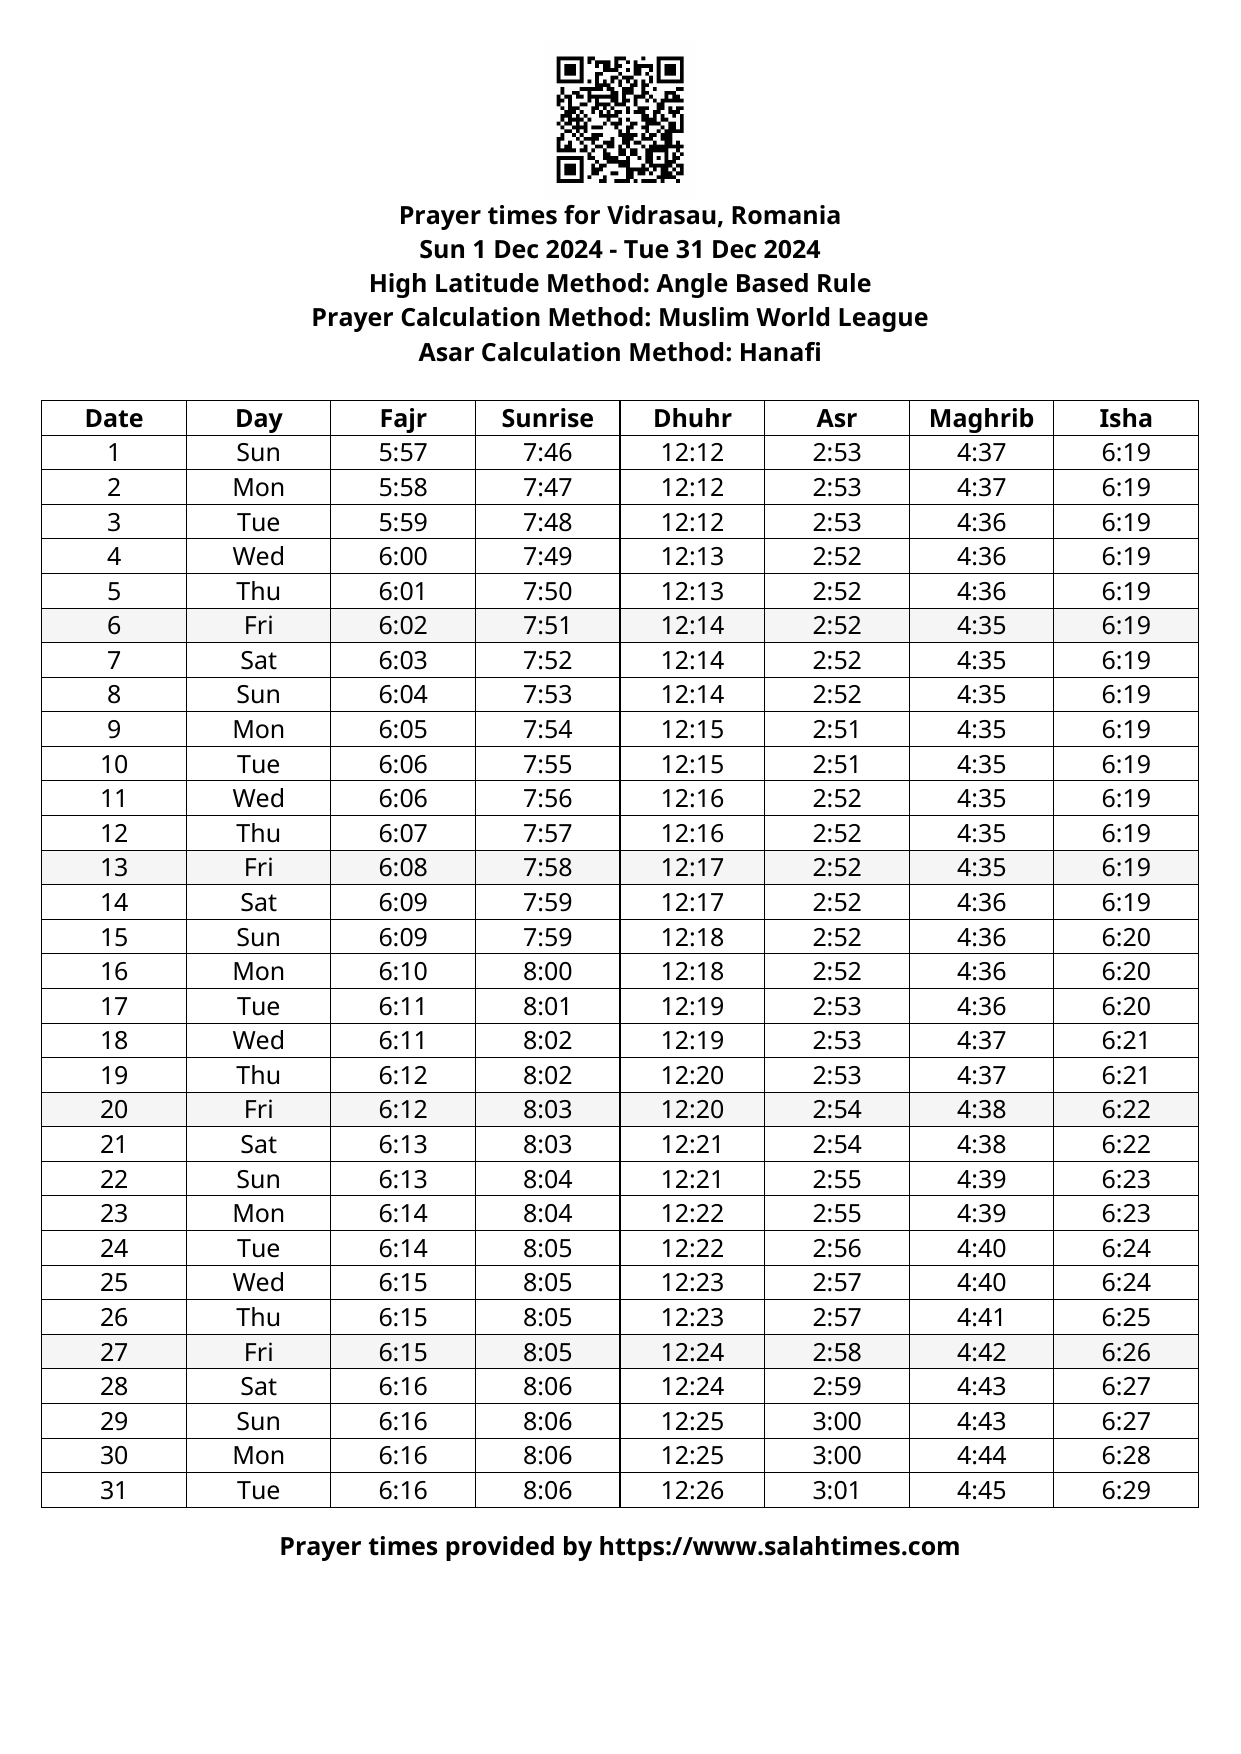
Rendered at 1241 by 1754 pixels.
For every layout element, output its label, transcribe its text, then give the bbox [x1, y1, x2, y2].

table_cell 3:00 [765, 1404, 909, 1437]
text Asar Calculation Method: Hanafi [42, 334, 1198, 368]
table_cell 8:04 [476, 1196, 619, 1230]
table_cell 4:40 [910, 1266, 1053, 1299]
table_cell 6:20 [1054, 920, 1198, 953]
table_cell 4:37 [910, 470, 1053, 504]
table_cell 8:05 [476, 1335, 619, 1368]
table_cell 2 [42, 470, 186, 504]
table_cell 18 [42, 1024, 186, 1057]
table_cell Tue [187, 1231, 330, 1264]
table_cell 6:19 [1054, 643, 1198, 677]
table_cell 6:15 [331, 1300, 475, 1334]
table_cell 30 [42, 1439, 186, 1472]
table_cell 2:54 [765, 1093, 909, 1126]
text High Latitude Method: Angle Based Rule [42, 266, 1198, 300]
table_cell 6:19 [1054, 747, 1198, 780]
table_header Dhuhr [621, 401, 764, 434]
table_cell 2:57 [765, 1300, 909, 1334]
table_cell 4:36 [910, 989, 1053, 1022]
table_cell 4:35 [910, 643, 1053, 677]
table_cell 12:22 [621, 1231, 764, 1264]
table_cell Thu [187, 816, 330, 849]
table_cell Tue [187, 747, 330, 780]
table_cell 5:58 [331, 470, 475, 504]
table_cell 6:16 [331, 1369, 475, 1403]
table_cell 1 [42, 436, 186, 469]
table_cell 4:35 [910, 851, 1053, 884]
table_cell 4:42 [910, 1335, 1053, 1368]
table_cell 6:19 [1054, 781, 1198, 815]
table_cell 2:58 [765, 1335, 909, 1368]
table_cell 12:21 [621, 1162, 764, 1195]
table_cell 12:20 [621, 1058, 764, 1092]
table_cell Fri [187, 1335, 330, 1368]
table_cell 7:53 [476, 678, 619, 711]
table_cell 4:37 [910, 436, 1053, 469]
table_cell 6:19 [1054, 678, 1198, 711]
table_cell 2:53 [765, 436, 909, 469]
table_cell Sat [187, 1369, 330, 1403]
table_cell Sun [187, 678, 330, 711]
table_cell 6:23 [1054, 1162, 1198, 1195]
table_cell 7:59 [476, 920, 619, 953]
table_cell 6:19 [1054, 816, 1198, 849]
table_cell 4:38 [910, 1127, 1053, 1161]
table_cell 2:52 [765, 954, 909, 988]
table_cell Fri [187, 609, 330, 642]
table_cell 8:00 [476, 954, 619, 988]
table_cell 12:18 [621, 920, 764, 953]
table_cell 12:15 [621, 712, 764, 746]
table_cell 16 [42, 954, 186, 988]
table_cell 2:51 [765, 712, 909, 746]
table_cell 26 [42, 1300, 186, 1334]
table_cell 6:16 [331, 1404, 475, 1437]
table_cell Wed [187, 781, 330, 815]
table_cell 12:14 [621, 678, 764, 711]
table_cell 4:36 [910, 539, 1053, 573]
table_cell 28 [42, 1369, 186, 1403]
table_cell Tue [187, 505, 330, 538]
table_cell 6:13 [331, 1127, 475, 1161]
table_header Fajr [331, 401, 475, 434]
text Prayer times for Vidrasau, Romania [42, 198, 1198, 232]
table_cell 4:44 [910, 1439, 1053, 1472]
table_cell 7:49 [476, 539, 619, 573]
table_cell 6:19 [1054, 574, 1198, 607]
table_cell 4:45 [910, 1473, 1053, 1507]
table_cell Sat [187, 643, 330, 677]
table_cell 6:22 [1054, 1127, 1198, 1161]
table_cell 4:38 [910, 1093, 1053, 1126]
table_cell 12:13 [621, 539, 764, 573]
table_cell 8:02 [476, 1024, 619, 1057]
table_cell 12:12 [621, 470, 764, 504]
table_header Asr [765, 401, 909, 434]
table_cell 12:17 [621, 851, 764, 884]
table_cell 7:47 [476, 470, 619, 504]
table_cell 6:19 [1054, 436, 1198, 469]
table_cell 24 [42, 1231, 186, 1264]
table_cell 11 [42, 781, 186, 815]
table_cell 6:24 [1054, 1231, 1198, 1264]
table_cell Sat [187, 1127, 330, 1161]
table_cell 20 [42, 1093, 186, 1126]
table_cell Sun [187, 1162, 330, 1195]
table_cell 2:52 [765, 574, 909, 607]
table_cell 6:20 [1054, 954, 1198, 988]
table_cell 6:23 [1054, 1196, 1198, 1230]
table_header Sunrise [476, 401, 619, 434]
table_cell 6 [42, 609, 186, 642]
table_cell 6:19 [1054, 505, 1198, 538]
table_header Maghrib [910, 401, 1053, 434]
table_cell 4:36 [910, 574, 1053, 607]
table_cell 7:56 [476, 781, 619, 815]
table_cell 6:10 [331, 954, 475, 988]
table_cell 8:06 [476, 1473, 619, 1507]
table_cell 6:00 [331, 539, 475, 573]
table_cell 8:03 [476, 1093, 619, 1126]
table_cell 7:58 [476, 851, 619, 884]
table_cell 4:39 [910, 1162, 1053, 1195]
table_cell 12:21 [621, 1127, 764, 1161]
table_cell 4:36 [910, 954, 1053, 988]
table_cell 6:19 [1054, 851, 1198, 884]
table_cell Sun [187, 920, 330, 953]
table_cell 2:55 [765, 1196, 909, 1230]
table_cell 4:35 [910, 816, 1053, 849]
text Prayer Calculation Method: Muslim World League [42, 300, 1198, 334]
table_cell 4:36 [910, 885, 1053, 919]
table_cell 2:52 [765, 539, 909, 573]
table_cell 6:07 [331, 816, 475, 849]
table_cell 2:57 [765, 1266, 909, 1299]
table_cell 12:23 [621, 1266, 764, 1299]
table_cell 6:20 [1054, 989, 1198, 1022]
table_cell 6:28 [1054, 1439, 1198, 1472]
table_cell 12:24 [621, 1369, 764, 1403]
table_cell 6:15 [331, 1266, 475, 1299]
table_cell 8:06 [476, 1369, 619, 1403]
table_cell 6:14 [331, 1231, 475, 1264]
table_cell 15 [42, 920, 186, 953]
table_cell 2:59 [765, 1369, 909, 1403]
table_cell 27 [42, 1335, 186, 1368]
table_cell Tue [187, 1473, 330, 1507]
table_cell 9 [42, 712, 186, 746]
table_cell 6:25 [1054, 1300, 1198, 1334]
table_cell 6:11 [331, 1024, 475, 1057]
table_cell Mon [187, 470, 330, 504]
table_header Date [42, 401, 186, 434]
table_cell 29 [42, 1404, 186, 1437]
table_cell 7:50 [476, 574, 619, 607]
table_cell 31 [42, 1473, 186, 1507]
table_cell 2:54 [765, 1127, 909, 1161]
table_cell 7:46 [476, 436, 619, 469]
table_cell 10 [42, 747, 186, 780]
table_cell 6:02 [331, 609, 475, 642]
picture [542, 41, 699, 198]
table_cell 7:52 [476, 643, 619, 677]
table_cell 21 [42, 1127, 186, 1161]
table_cell 6:19 [1054, 539, 1198, 573]
table_cell 8 [42, 678, 186, 711]
table_cell 12:23 [621, 1300, 764, 1334]
table_cell 6:09 [331, 920, 475, 953]
table_cell 6:06 [331, 747, 475, 780]
table_cell 4:35 [910, 747, 1053, 780]
table_cell 4:40 [910, 1231, 1053, 1264]
table_cell 12:12 [621, 505, 764, 538]
table_cell 7:59 [476, 885, 619, 919]
table_cell 12:16 [621, 781, 764, 815]
table_cell 7:55 [476, 747, 619, 780]
table_cell 17 [42, 989, 186, 1022]
table_cell 6:19 [1054, 609, 1198, 642]
table_header Isha [1054, 401, 1198, 434]
table_cell 2:52 [765, 851, 909, 884]
table_cell 12 [42, 816, 186, 849]
table_header Day [187, 401, 330, 434]
table_cell 19 [42, 1058, 186, 1092]
table_cell 6:09 [331, 885, 475, 919]
table_cell 4:36 [910, 505, 1053, 538]
text Sun 1 Dec 2024 - Tue 31 Dec 2024 [42, 232, 1198, 266]
table_cell 6:16 [331, 1439, 475, 1472]
table_cell 12:19 [621, 1024, 764, 1057]
table_cell 5:57 [331, 436, 475, 469]
table_cell 4:41 [910, 1300, 1053, 1334]
table_cell Mon [187, 1439, 330, 1472]
table_cell 2:52 [765, 643, 909, 677]
table_cell 2:53 [765, 505, 909, 538]
table_cell 6:21 [1054, 1058, 1198, 1092]
table_cell 6:08 [331, 851, 475, 884]
table_cell 12:14 [621, 609, 764, 642]
table_cell 5 [42, 574, 186, 607]
table_cell 6:29 [1054, 1473, 1198, 1507]
table_cell 6:27 [1054, 1369, 1198, 1403]
table_cell 14 [42, 885, 186, 919]
table_cell 12:19 [621, 989, 764, 1022]
table_cell 6:14 [331, 1196, 475, 1230]
table_cell 4 [42, 539, 186, 573]
table_cell 6:03 [331, 643, 475, 677]
table_cell 6:12 [331, 1058, 475, 1092]
table_cell 6:04 [331, 678, 475, 711]
table_cell 7 [42, 643, 186, 677]
table_cell Fri [187, 851, 330, 884]
table_cell 2:56 [765, 1231, 909, 1264]
table_cell 4:43 [910, 1369, 1053, 1403]
table_cell 6:21 [1054, 1024, 1198, 1057]
table_cell Wed [187, 539, 330, 573]
table_cell Tue [187, 989, 330, 1022]
table_cell Mon [187, 954, 330, 988]
table_cell 12:24 [621, 1335, 764, 1368]
table_cell Thu [187, 1058, 330, 1092]
table_cell 6:05 [331, 712, 475, 746]
table_cell 12:17 [621, 885, 764, 919]
table_cell 4:36 [910, 920, 1053, 953]
table_cell 8:04 [476, 1162, 619, 1195]
table_cell Mon [187, 1196, 330, 1230]
table_cell 7:57 [476, 816, 619, 849]
text Prayer times provided by https://www.salahtimes.com [42, 1528, 1198, 1563]
table_cell 12:16 [621, 816, 764, 849]
table_cell 12:20 [621, 1093, 764, 1126]
table_cell 12:14 [621, 643, 764, 677]
table_cell 12:26 [621, 1473, 764, 1507]
table_cell 6:12 [331, 1093, 475, 1126]
table_cell 12:22 [621, 1196, 764, 1230]
table_cell 3:01 [765, 1473, 909, 1507]
table_cell 2:52 [765, 816, 909, 849]
table_cell 2:53 [765, 989, 909, 1022]
table_cell 4:37 [910, 1024, 1053, 1057]
table_cell 6:27 [1054, 1404, 1198, 1437]
table_cell 2:52 [765, 781, 909, 815]
table_cell 8:01 [476, 989, 619, 1022]
table_cell 23 [42, 1196, 186, 1230]
table_cell 2:51 [765, 747, 909, 780]
table_cell 8:02 [476, 1058, 619, 1092]
table_cell 6:24 [1054, 1266, 1198, 1299]
table_cell 13 [42, 851, 186, 884]
table_cell 6:11 [331, 989, 475, 1022]
table_cell 8:06 [476, 1439, 619, 1472]
table_cell 8:05 [476, 1266, 619, 1299]
table_cell 2:53 [765, 470, 909, 504]
table_cell 22 [42, 1162, 186, 1195]
table_cell Wed [187, 1266, 330, 1299]
table_cell Sun [187, 1404, 330, 1437]
table_cell 6:19 [1054, 885, 1198, 919]
table_cell 4:35 [910, 609, 1053, 642]
table_cell 8:05 [476, 1300, 619, 1334]
table_cell 4:35 [910, 678, 1053, 711]
table_cell 2:53 [765, 1024, 909, 1057]
table_cell 6:16 [331, 1473, 475, 1507]
table_cell 6:06 [331, 781, 475, 815]
table_cell 6:15 [331, 1335, 475, 1368]
table_cell 6:22 [1054, 1093, 1198, 1126]
table_cell 3 [42, 505, 186, 538]
table_cell 6:13 [331, 1162, 475, 1195]
table_cell 8:06 [476, 1404, 619, 1437]
table_cell 4:43 [910, 1404, 1053, 1437]
table_cell 12:15 [621, 747, 764, 780]
table_cell 12:18 [621, 954, 764, 988]
table_cell 12:25 [621, 1439, 764, 1472]
table_cell 4:37 [910, 1058, 1053, 1092]
table_cell Fri [187, 1093, 330, 1126]
table_cell 2:52 [765, 678, 909, 711]
table_cell Sat [187, 885, 330, 919]
table_cell 3:00 [765, 1439, 909, 1472]
table_cell Thu [187, 574, 330, 607]
table_cell 2:52 [765, 609, 909, 642]
table_cell 12:25 [621, 1404, 764, 1437]
table_cell 5:59 [331, 505, 475, 538]
table_cell 7:48 [476, 505, 619, 538]
table_cell 2:55 [765, 1162, 909, 1195]
table_cell 4:35 [910, 712, 1053, 746]
table_cell 25 [42, 1266, 186, 1299]
table_cell 2:52 [765, 920, 909, 953]
table_cell 8:05 [476, 1231, 619, 1264]
table_cell 2:53 [765, 1058, 909, 1092]
table_cell 6:26 [1054, 1335, 1198, 1368]
table_cell Sun [187, 436, 330, 469]
table_cell 7:54 [476, 712, 619, 746]
table_cell 2:52 [765, 885, 909, 919]
table_cell 6:19 [1054, 712, 1198, 746]
table_cell 7:51 [476, 609, 619, 642]
table_cell Mon [187, 712, 330, 746]
table_cell 6:01 [331, 574, 475, 607]
table_cell Thu [187, 1300, 330, 1334]
table_cell 12:13 [621, 574, 764, 607]
table_cell 4:39 [910, 1196, 1053, 1230]
table_cell Wed [187, 1024, 330, 1057]
table_cell 6:19 [1054, 470, 1198, 504]
table_cell 12:12 [621, 436, 764, 469]
table_cell 8:03 [476, 1127, 619, 1161]
table_cell 4:35 [910, 781, 1053, 815]
